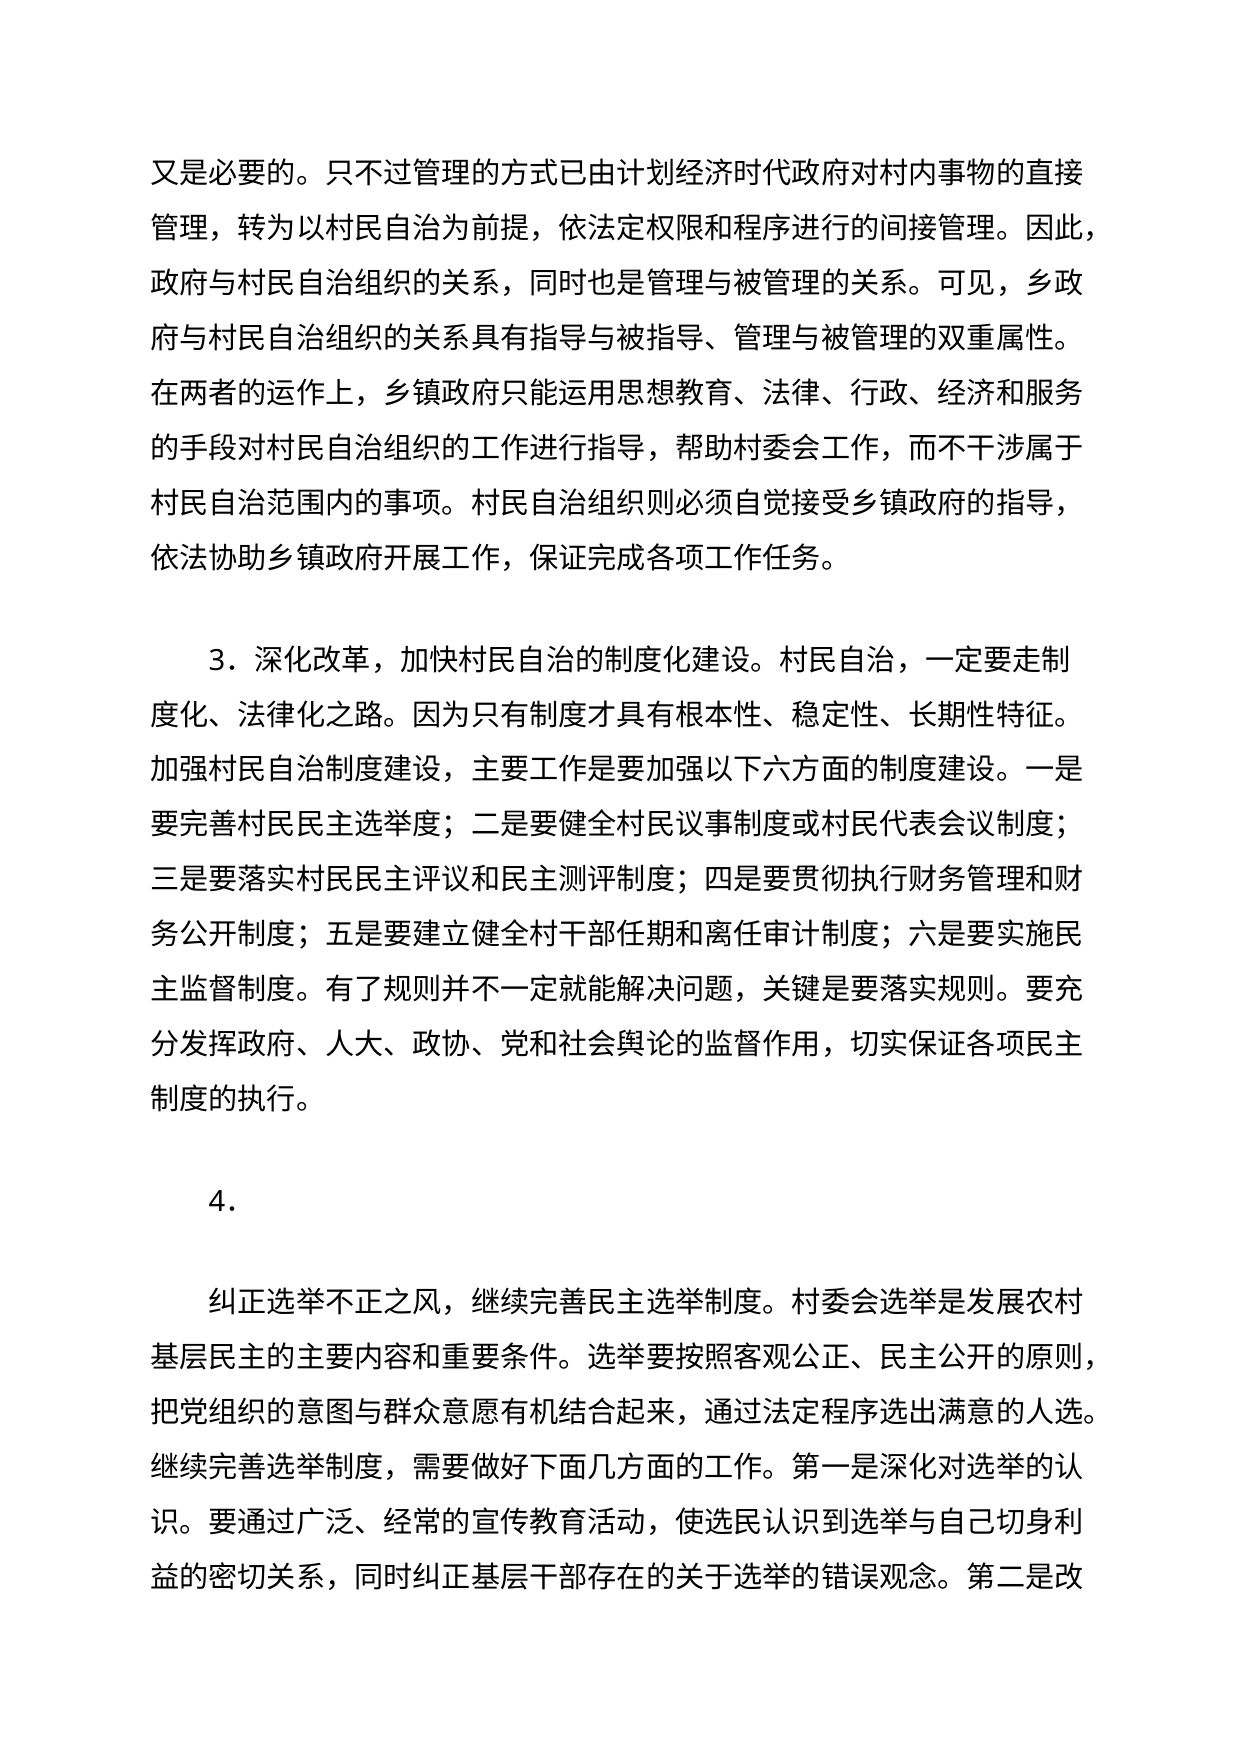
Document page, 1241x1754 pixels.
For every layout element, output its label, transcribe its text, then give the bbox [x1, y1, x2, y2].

text 3．深化改革，加快村民自治的制度化建设。村民自治，一定要走制度化、法律化之路。因为只有制度才具有根本性、稳定性、长期性特征。加强村民自治制度建设，主要工作是要加强以下六方面的制度建设。一是要完善村民民主选举度；二是要健全村民议事制度或村民代表会议制度；三是要落实村民民主评议和民主测评制度；四是要贯彻执行财务管理和财务公开制度；五是要建立健全村干部任期和离任审计制度；六是要实施民主监督制度。有了规则并不一定就能解决问题，关键是要落实规则。要充分发挥政府、人大、政协、党和社会舆论的监督作用，切实保证各项民主制度的执行。 [150, 636, 1090, 1118]
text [150, 1279, 1090, 1596]
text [150, 150, 1090, 577]
text 4． [150, 1177, 1090, 1219]
